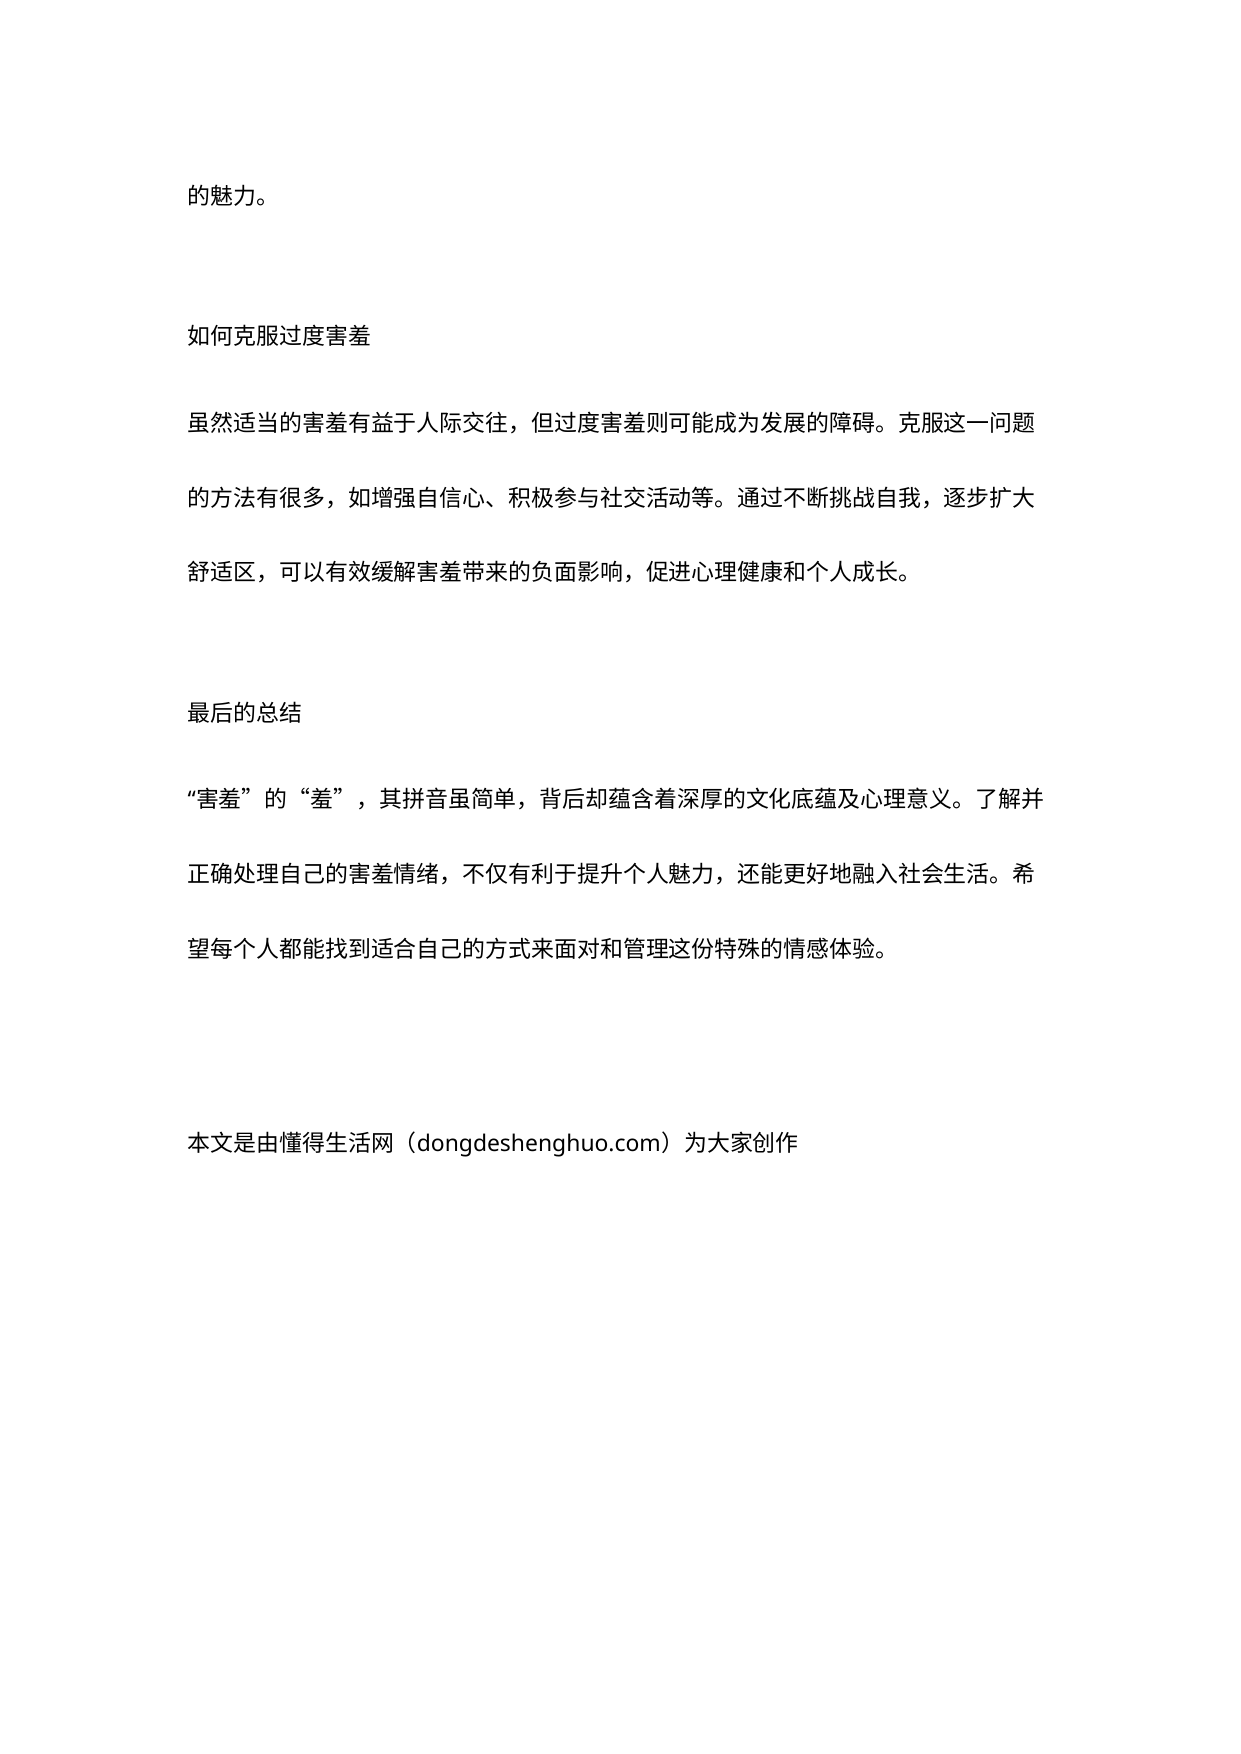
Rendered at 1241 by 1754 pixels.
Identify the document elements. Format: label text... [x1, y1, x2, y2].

text “害羞”的“羞”，其拼音虽简单，背后却蕴含着深厚的文化底蕴及心理意义。了解并正确处理自己的害羞情绪，不仅有利于提升个人魅力，还能更好地融入社会生活。希望每个人都能找到适合自己的方式来面对和管理这份特殊的情感体验。 [187, 765, 1053, 980]
text 如何克服过度害羞 [187, 302, 1053, 367]
text 本文是由懂得生活网（dongdeshenghuo.com）为大家创作 [187, 1109, 1053, 1174]
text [187, 162, 1053, 227]
text 最后的总结 [187, 679, 1053, 744]
text 虽然适当的害羞有益于人际交往，但过度害羞则可能成为发展的障碍。克服这一问题的方法有很多，如增强自信心、积极参与社交活动等。通过不断挑战自我，逐步扩大舒适区，可以有效缓解害羞带来的负面影响，促进心理健康和个人成长。 [187, 389, 1053, 603]
